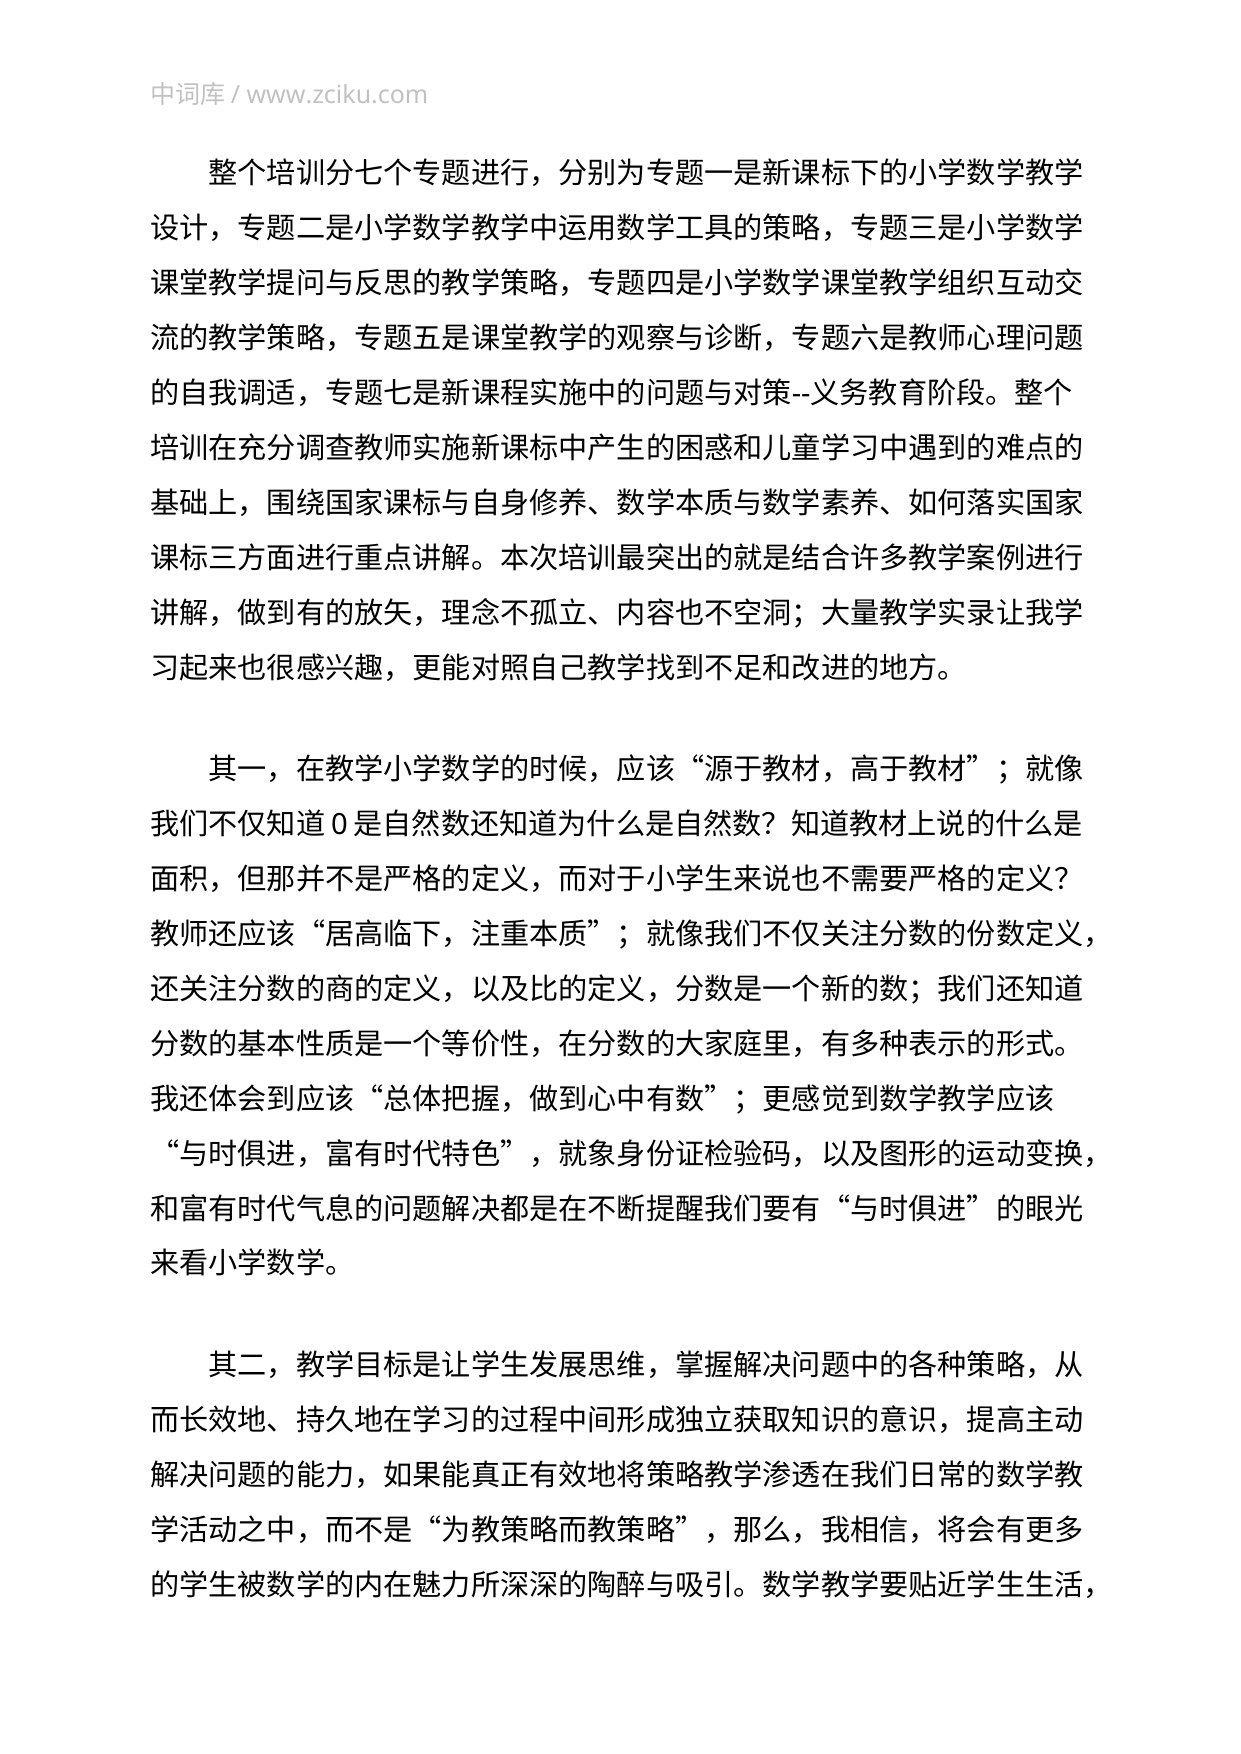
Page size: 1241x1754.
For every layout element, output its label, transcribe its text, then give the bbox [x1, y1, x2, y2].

text 整个培训分七个专题进行，分别为专题一是新课标下的小学数学教学设计，专题二是小学数学教学中运用数学工具的策略，专题三是小学数学课堂教学提问与反思的教学策略，专题四是小学数学课堂教学组织互动交流的教学策略，专题五是课堂教学的观察与诊断，专题六是教师心理问题的自我调适，专题七是新课程实施中的问题与对策--义务教育阶段。整个培训在充分调查教师实施新课标中产生的困惑和儿童学习中遇到的难点的基础上，围绕国家课标与自身修养、数学本质与数学素养、如何落实国家课标三方面进行重点讲解。本次培训最突出的就是结合许多教学案例进行讲解，做到有的放矢，理念不孤立、内容也不空洞；大量教学实录让我学习起来也很感兴趣，更能对照自己教学找到不足和改进的地方。 [150, 150, 1090, 686]
text 其一，在教学小学数学的时候，应该“源于教材，高于教材”；就像我们不仅知道0是自然数还知道为什么是自然数？知道教材上说的什么是面积，但那并不是严格的定义，而对于小学生来说也不需要严格的定义？教师还应该“居高临下，注重本质”；就像我们不仅关注分数的份数定义，还关注分数的商的定义，以及比的定义，分数是一个新的数；我们还知道分数的基本性质是一个等价性，在分数的大家庭里，有多种表示的形式。我还体会到应该“总体把握，做到心中有数”；更感觉到数学教学应该“与时俱进，富有时代特色”，就象身份证检验码，以及图形的运动变换，和富有时代气息的问题解决都是在不断提醒我们要有“与时俱进”的眼光来看小学数学。 [150, 746, 1090, 1282]
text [150, 1342, 1090, 1604]
